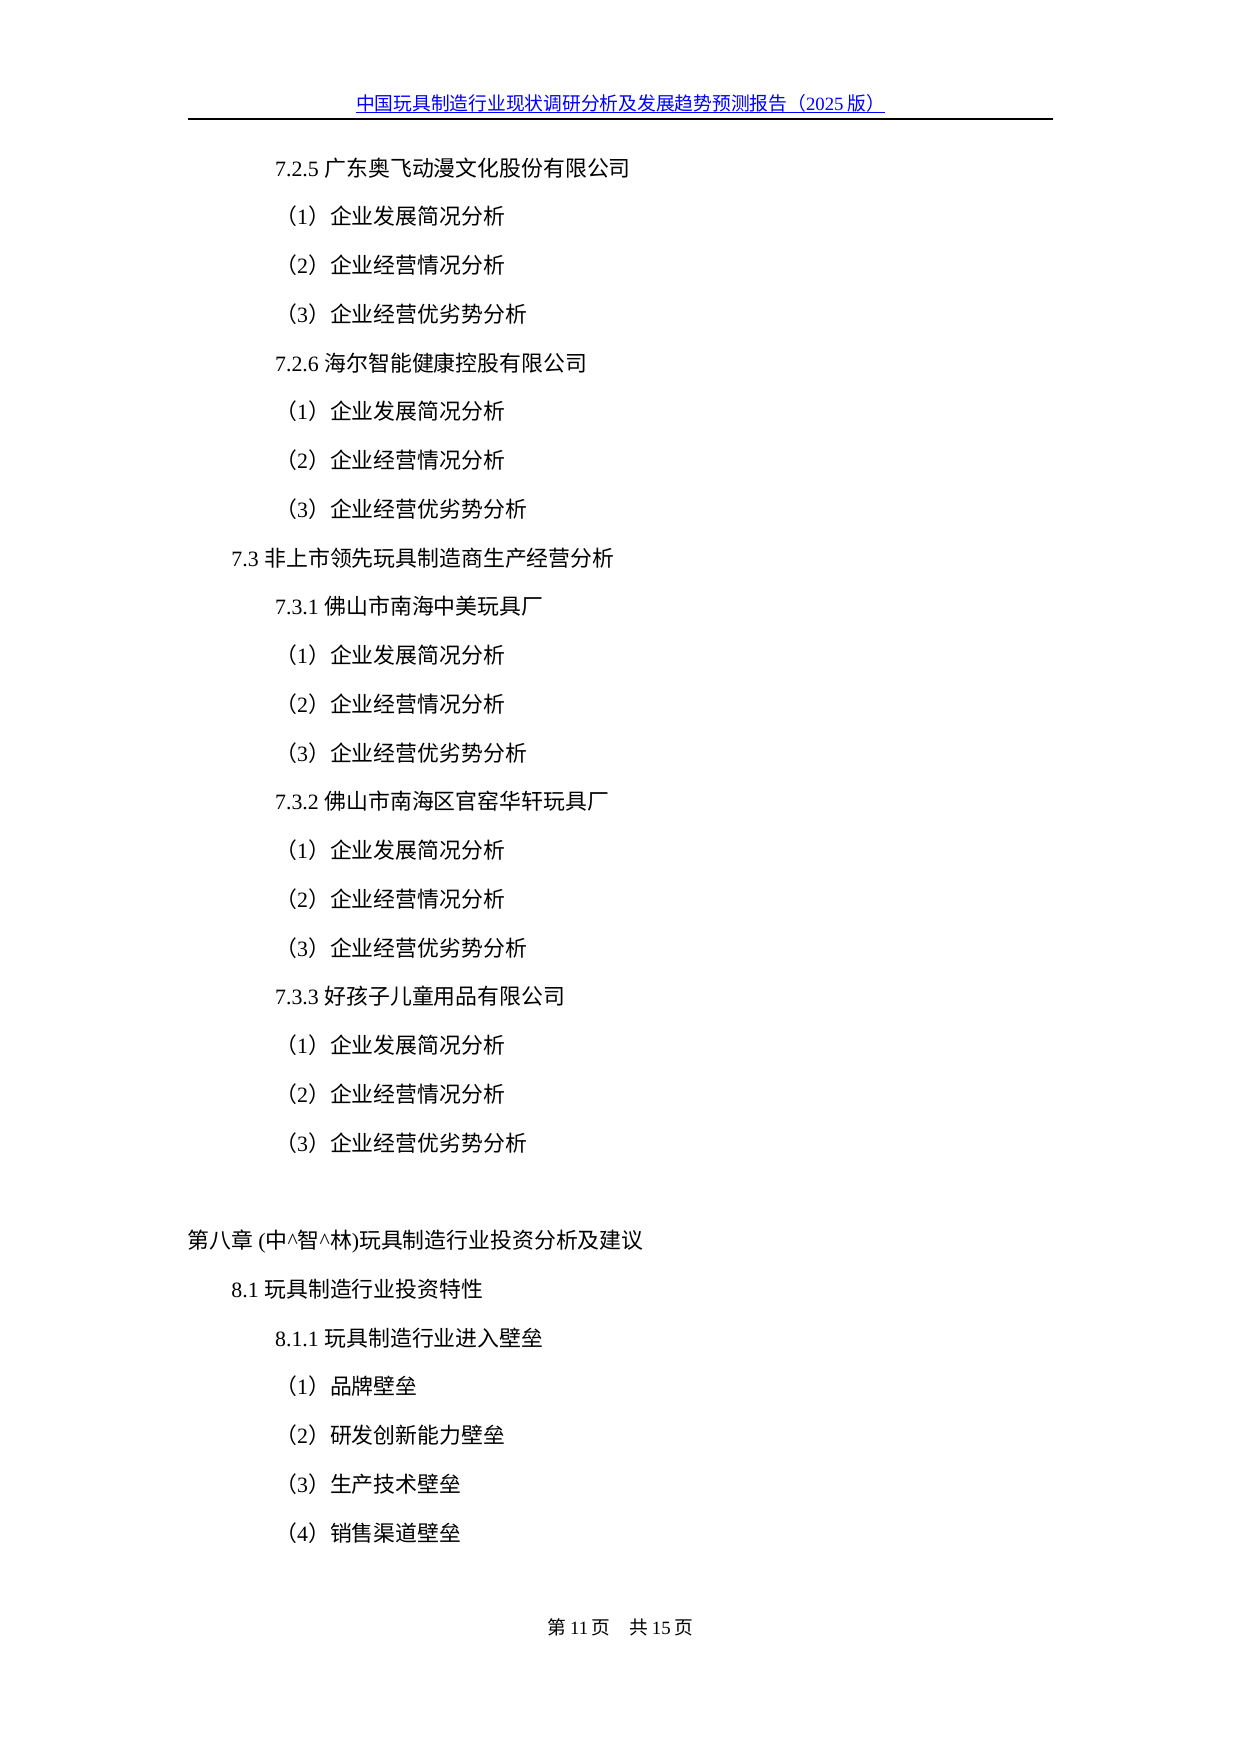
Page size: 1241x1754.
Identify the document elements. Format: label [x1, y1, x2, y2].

text [187, 150, 1053, 1548]
